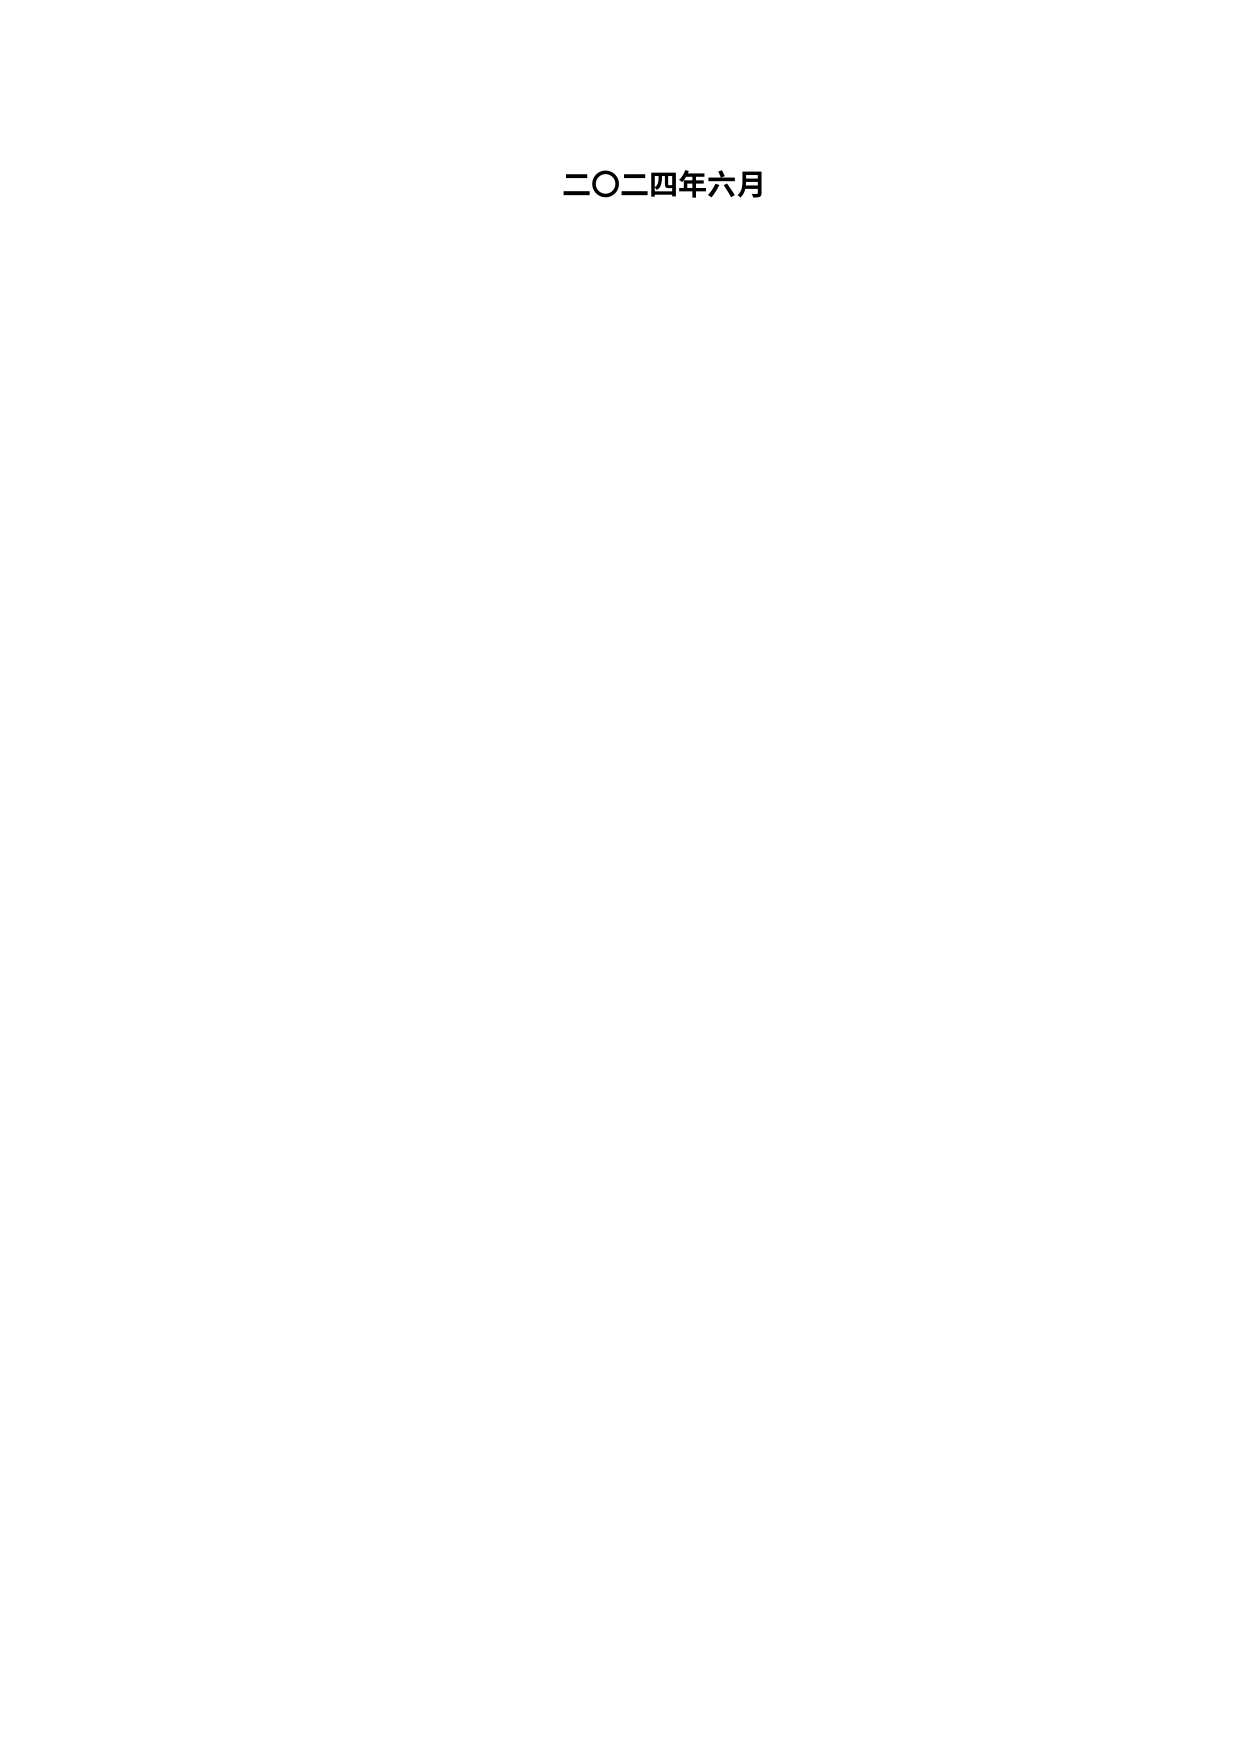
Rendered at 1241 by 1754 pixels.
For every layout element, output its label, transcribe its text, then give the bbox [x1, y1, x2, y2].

text 二〇二四年六月 [231, 162, 1053, 204]
